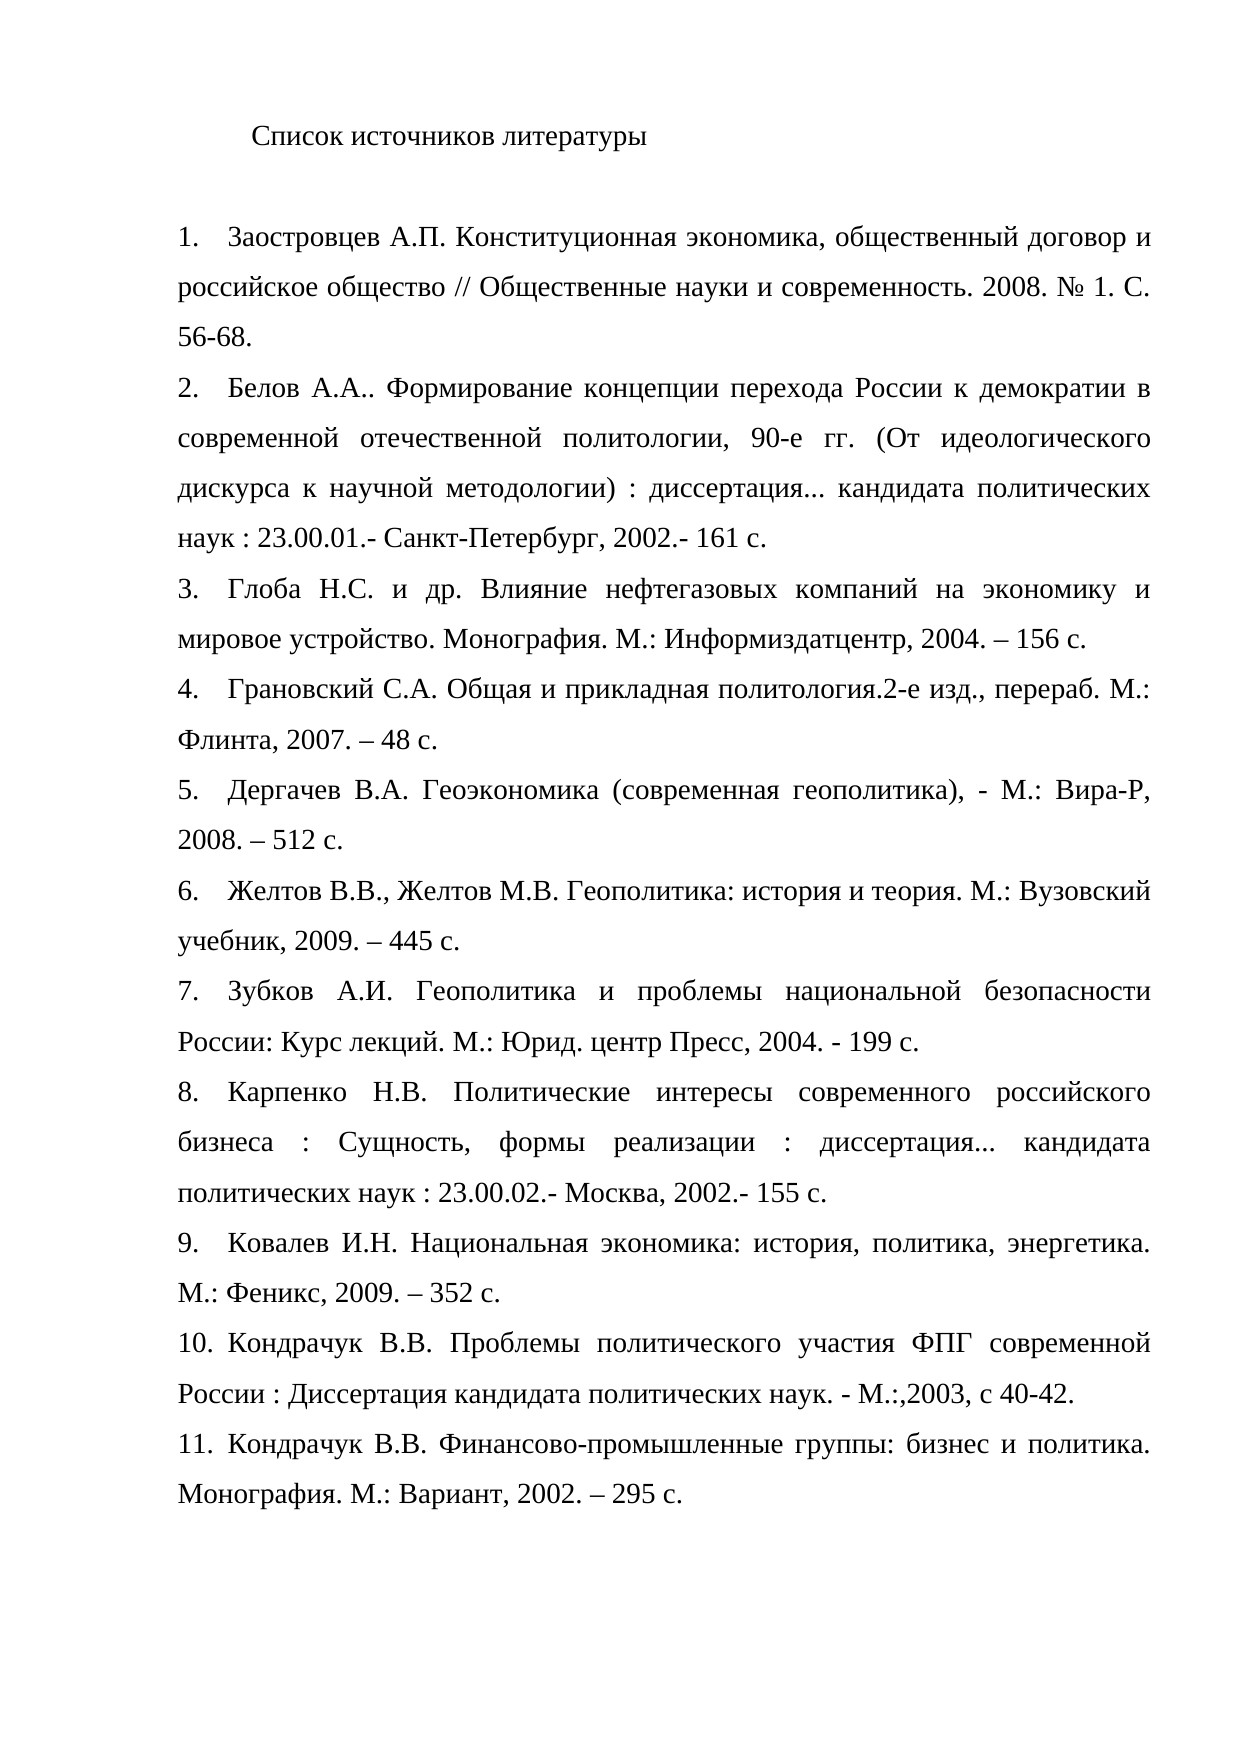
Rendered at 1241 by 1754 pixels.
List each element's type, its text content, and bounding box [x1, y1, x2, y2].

list Карпенко Н.В. Политические интересы современного российского бизнеса : Сущность, формы реализации : диссертация... кандидата политических наук : 23.00.02.- Москва, 2002.- 155 с. [177, 1074, 1152, 1208]
list Зубков А.И. Геополитика и проблемы национальной безопасности России: Курс лекций. М.: Юрид. центр Пресс, 2004. - 199 с. [177, 973, 1152, 1057]
list Дергачев В.А. Геоэкономика (современная геополитика), - М.: Вира-Р, 2008. – 512 с. [177, 772, 1152, 856]
list Кондрачук В.В. Финансово-промышленные группы: бизнес и политика. Монография. М.: Вариант, 2002. – 295 с. [177, 1426, 1152, 1510]
list Ковалев И.Н. Национальная экономика: история, политика, энергетика. М.: Феникс, 2009. – 352 с. [177, 1225, 1152, 1309]
subtitle Список источников литературы [177, 118, 1152, 152]
list Грановский С.А. Общая и прикладная политология.2-е изд., перераб. М.: Флинта, 2007. – 48 с. [177, 672, 1152, 755]
list Белов А.А.. Формирование концепции перехода России к демократии в современной отечественной политологии, 90-е гг. (От идеологического дискурса к научной методологии) : диссертация... кандидата политических наук : 23.00.01.- Санкт-Петербург, 2002.- 161 с. [177, 370, 1152, 554]
list Кондрачук В.В. Проблемы политического участия ФПГ современной России : Диссертация кандидата политических наук. - М.:,2003, с 40-42. [177, 1326, 1152, 1409]
list Желтов В.В., Желтов М.В. Геополитика: история и теория. М.: Вузовский учебник, 2009. – 445 с. [177, 873, 1152, 957]
list 3аостровцев А.П. Конституционная экономика, общественный договор и российское общество // Общественные науки и современность. 2008. № 1. С. 56-68. [177, 219, 1152, 353]
list Глоба Н.С. и др. Влияние нефтегазовых компаний на экономику и мировое устройство. Монография. М.: Информиздатцентр, 2004. – 156 с. [177, 571, 1152, 655]
